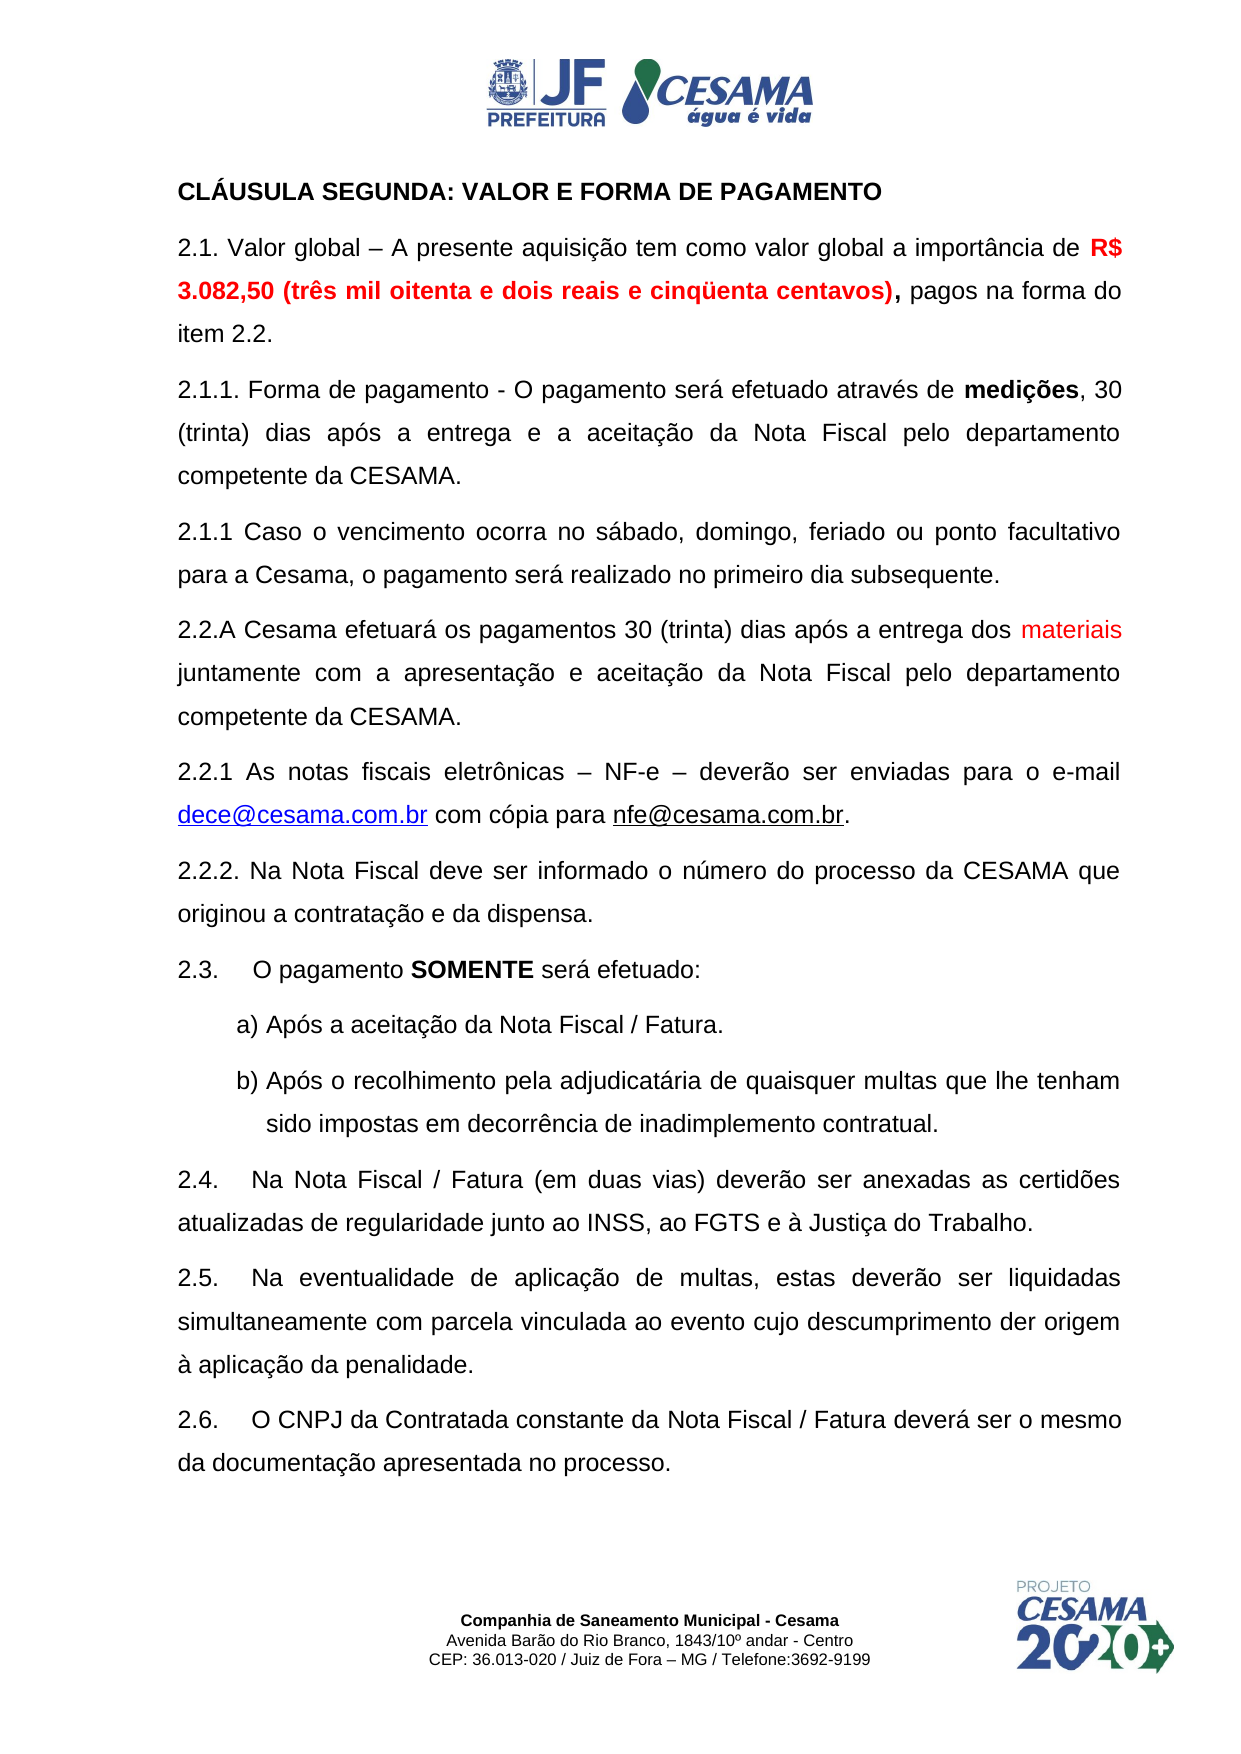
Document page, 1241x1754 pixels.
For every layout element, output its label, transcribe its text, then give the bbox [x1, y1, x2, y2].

list 2.2.1 As notas fiscais eletrônicas – NF-e – deverão ser enviadas para o e-mail dece@cesama.com.br com cópia para nfe@cesama.com.br. [177, 757, 1122, 829]
text 2.2.A Cesama efetuará os pagamentos 30 (trinta) dias após a entrega dos materiais juntamente com a apresentação e aceitação da Nota Fiscal pelo departamento competente da CESAMA. [177, 615, 1122, 730]
list O pagamento SOMENTE será efetuado: [177, 955, 1122, 983]
list O CNPJ da Contratada constante da Nota Fiscal / Fatura deverá ser o mesmo da documentação apresentada no processo. [177, 1405, 1122, 1477]
text 2.1.1. Forma de pagamento - O pagamento será efetuado através de medições, 30 (trinta) dias após a entrega e a aceitação da Nota Fiscal pelo departamento competente da CESAMA. [177, 375, 1122, 490]
list Após a aceitação da Nota Fiscal / Fatura. [236, 1010, 1122, 1039]
subtitle CLÁUSULA SEGUNDA: VALOR E FORMA DE PAGAMENTO [177, 177, 1122, 206]
list Após o recolhimento pela adjudicatária de quaisquer multas que lhe tenham sido impostas em decorrência de inadimplemento contratual. [236, 1066, 1122, 1138]
list Na eventualidade de aplicação de multas, estas deverão ser liquidadas simultaneamente com parcela vinculada ao evento cujo descumprimento der origem à aplicação da penalidade. [177, 1263, 1122, 1378]
picture [486, 59, 813, 127]
list 2.2.2. Na Nota Fiscal deve ser informado o número do processo da CESAMA que originou a contratação e da dispensa. [177, 856, 1122, 928]
list Na Nota Fiscal / Fatura (em duas vias) deverão ser anexadas as certidões atualizadas de regularidade junto ao INSS, ao FGTS e à Justiça do Trabalho. [177, 1165, 1122, 1237]
text 2.1. Valor global – A presente aquisição tem como valor global a importância de R$ 3.082,50 (três mil oitenta e dois reais e cinqüenta centavos), pagos na forma do item 2.2. [177, 233, 1122, 348]
text 2.1.1 Caso o vencimento ocorra no sábado, domingo, feriado ou ponto facultativo para a Cesama, o pagamento será realizado no primeiro dia subsequente. [177, 517, 1122, 588]
picture [1016, 1580, 1174, 1674]
